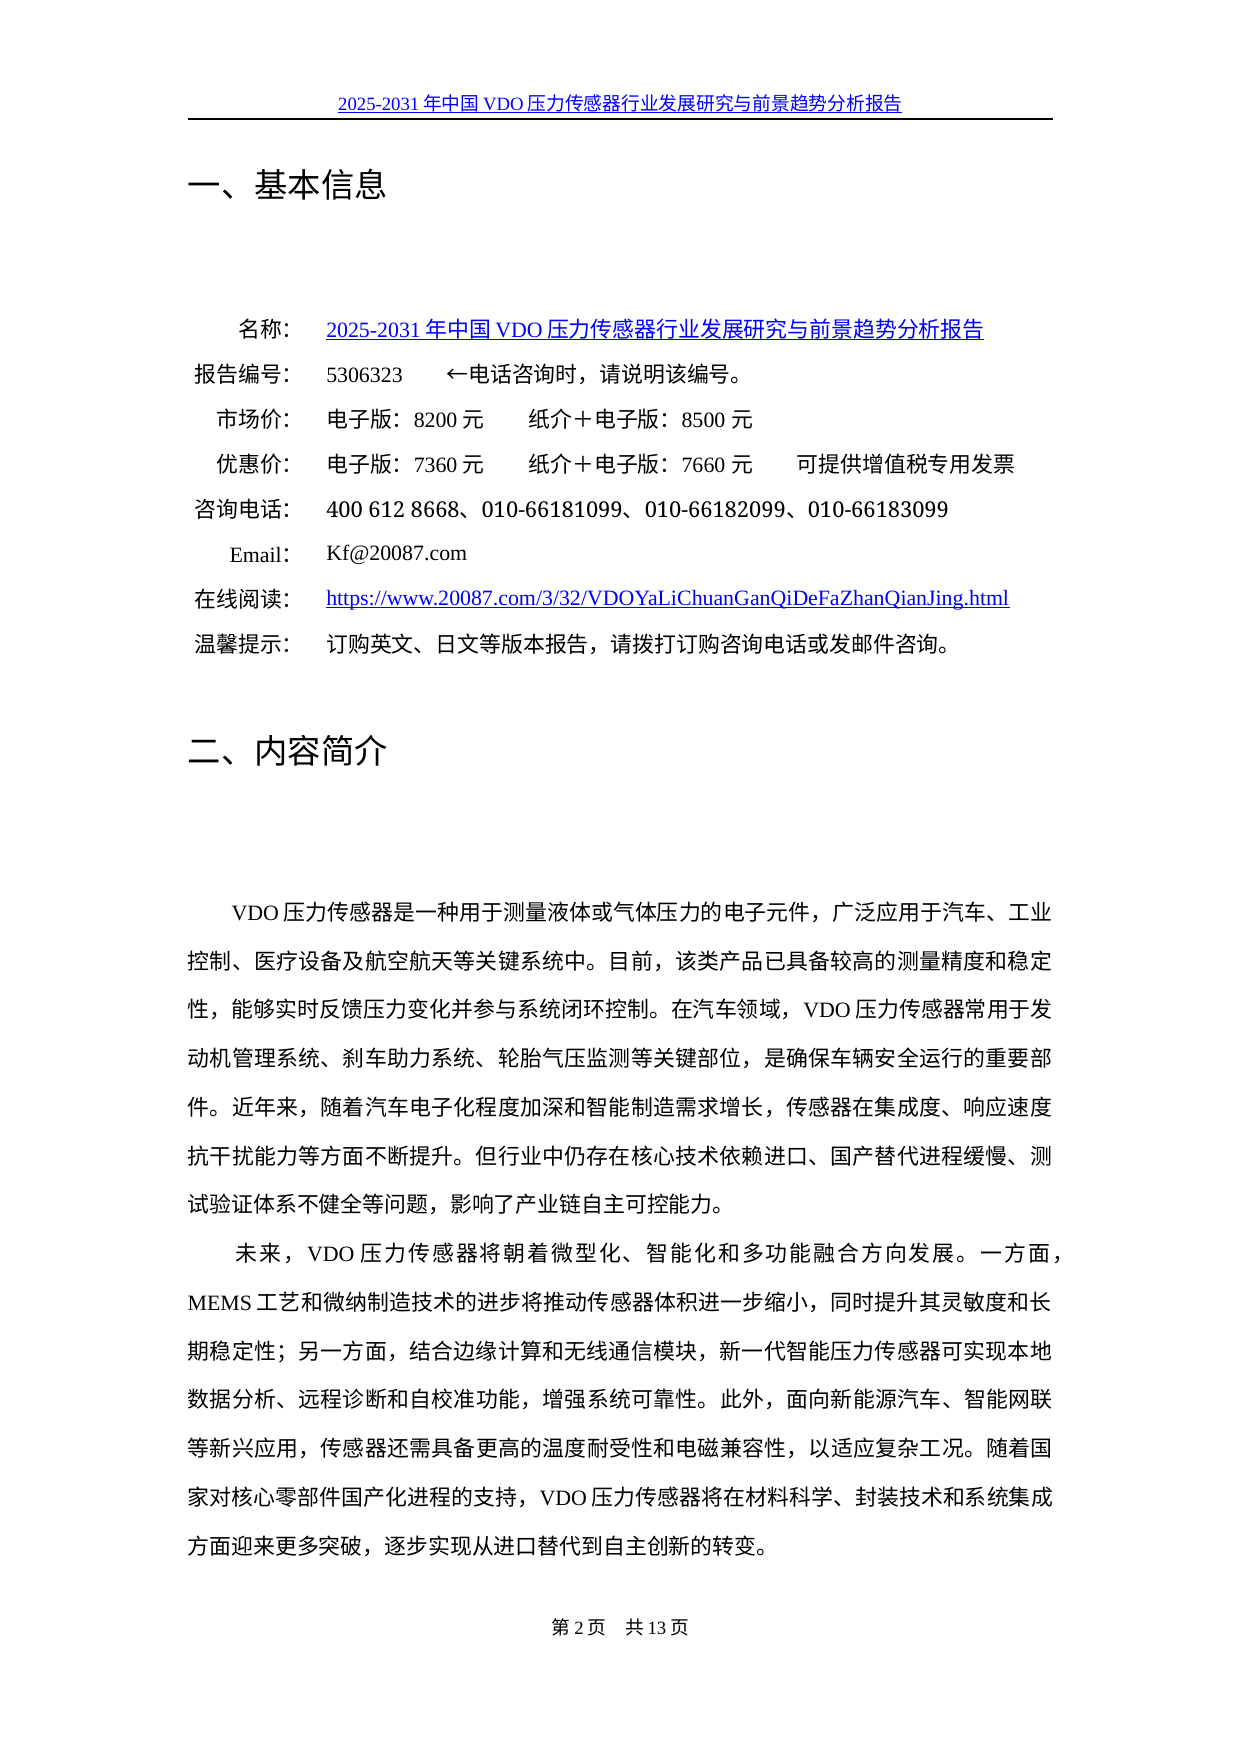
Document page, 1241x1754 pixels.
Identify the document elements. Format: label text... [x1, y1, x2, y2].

table_header 2025-2031年中国VDO压力传感器行业发展研究与前景趋势分析报告 [315, 312, 1073, 357]
title 二、内容简介 [187, 717, 1053, 782]
table_cell 5306323 ←电话咨询时，请说明该编号。 [315, 357, 1073, 402]
table_cell 优惠价： [167, 447, 315, 492]
table_cell 温馨提示： [167, 627, 315, 672]
table_cell Email： [167, 537, 315, 582]
table_cell 电子版：8200 元 纸介＋电子版：8500 元 [315, 402, 1073, 447]
table_header 名称： [167, 312, 315, 357]
title 一、基本信息 [187, 150, 1053, 215]
table_cell [315, 582, 1073, 627]
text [187, 894, 1053, 1561]
table_cell 电子版：7360 元 纸介＋电子版：7660 元 可提供增值税专用发票 [315, 447, 1073, 492]
table_cell 市场价： [167, 402, 315, 447]
table_cell 订购英文、日文等版本报告，请拨打订购咨询电话或发邮件咨询。 [315, 627, 1073, 672]
table_cell 咨询电话： [167, 492, 315, 537]
table_cell 报告编号： [167, 357, 315, 402]
table_cell Kf@20087.com [315, 537, 1073, 582]
table_cell 400 612 8668、010-66181099、010-66182099、010-66183099 [315, 492, 1073, 537]
table_cell 在线阅读： [167, 582, 315, 627]
